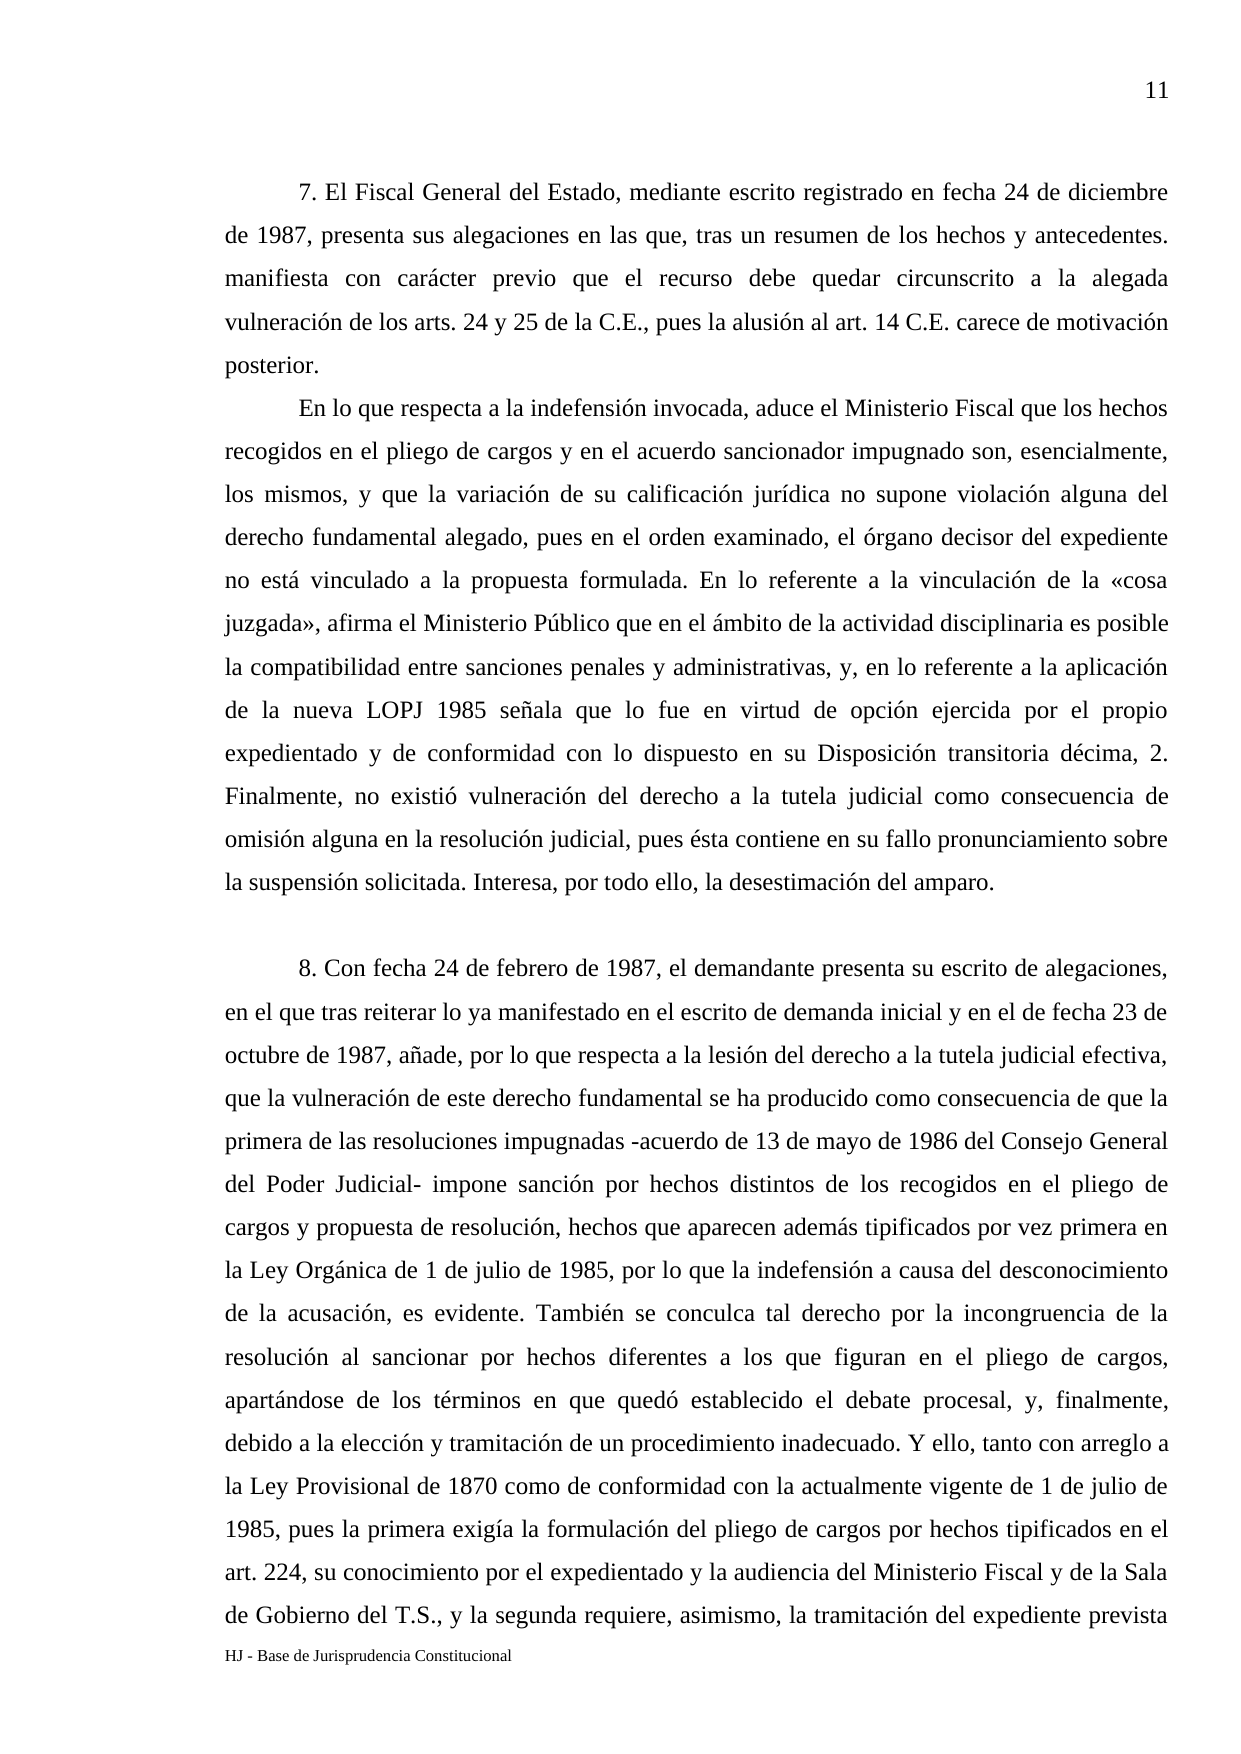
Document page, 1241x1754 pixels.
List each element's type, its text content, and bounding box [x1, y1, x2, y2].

text 7. El Fiscal General del Estado, mediante escrito registrado en fecha 24 de diciembre de 1987, presenta sus alegaciones en las que, tras un resumen de los hechos y antecedentes. manifiesta con carácter previo que el recurso debe quedar circunscrito a la alegada vulneración de los arts. 24 y 25 de la C.E., pues la alusión al art. 14 C.E. carece de motivación posterior. [224, 177, 1169, 378]
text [224, 953, 1169, 1629]
text En lo que respecta a la indefensión invocada, aduce el Ministerio Fiscal que los hechos recogidos en el pliego de cargos y en el acuerdo sancionador impugnado son, esencialmente, los mismos, y que la variación de su calificación jurídica no supone violación alguna del derecho fundamental alegado, pues en el orden examinado, el órgano decisor del expediente no está vinculado a la propuesta formulada. En lo referente a la vinculación de la «cosa juzgada», afirma el Ministerio Público que en el ámbito de la actividad disciplinaria es posible la compatibilidad entre sanciones penales y administrativas, y, en lo referente a la aplicación de la nueva LOPJ 1985 señala que lo fue en virtud de opción ejercida por el propio expedientado y de conformidad con lo dispuesto en su Disposición transitoria décima, 2. Finalmente, no existió vulneración del derecho a la tutela judicial como consecuencia de omisión alguna en la resolución judicial, pues ésta contiene en su fallo pronunciamiento sobre la suspensión solicitada. Interesa, por todo ello, la desestimación del amparo. [224, 393, 1169, 896]
